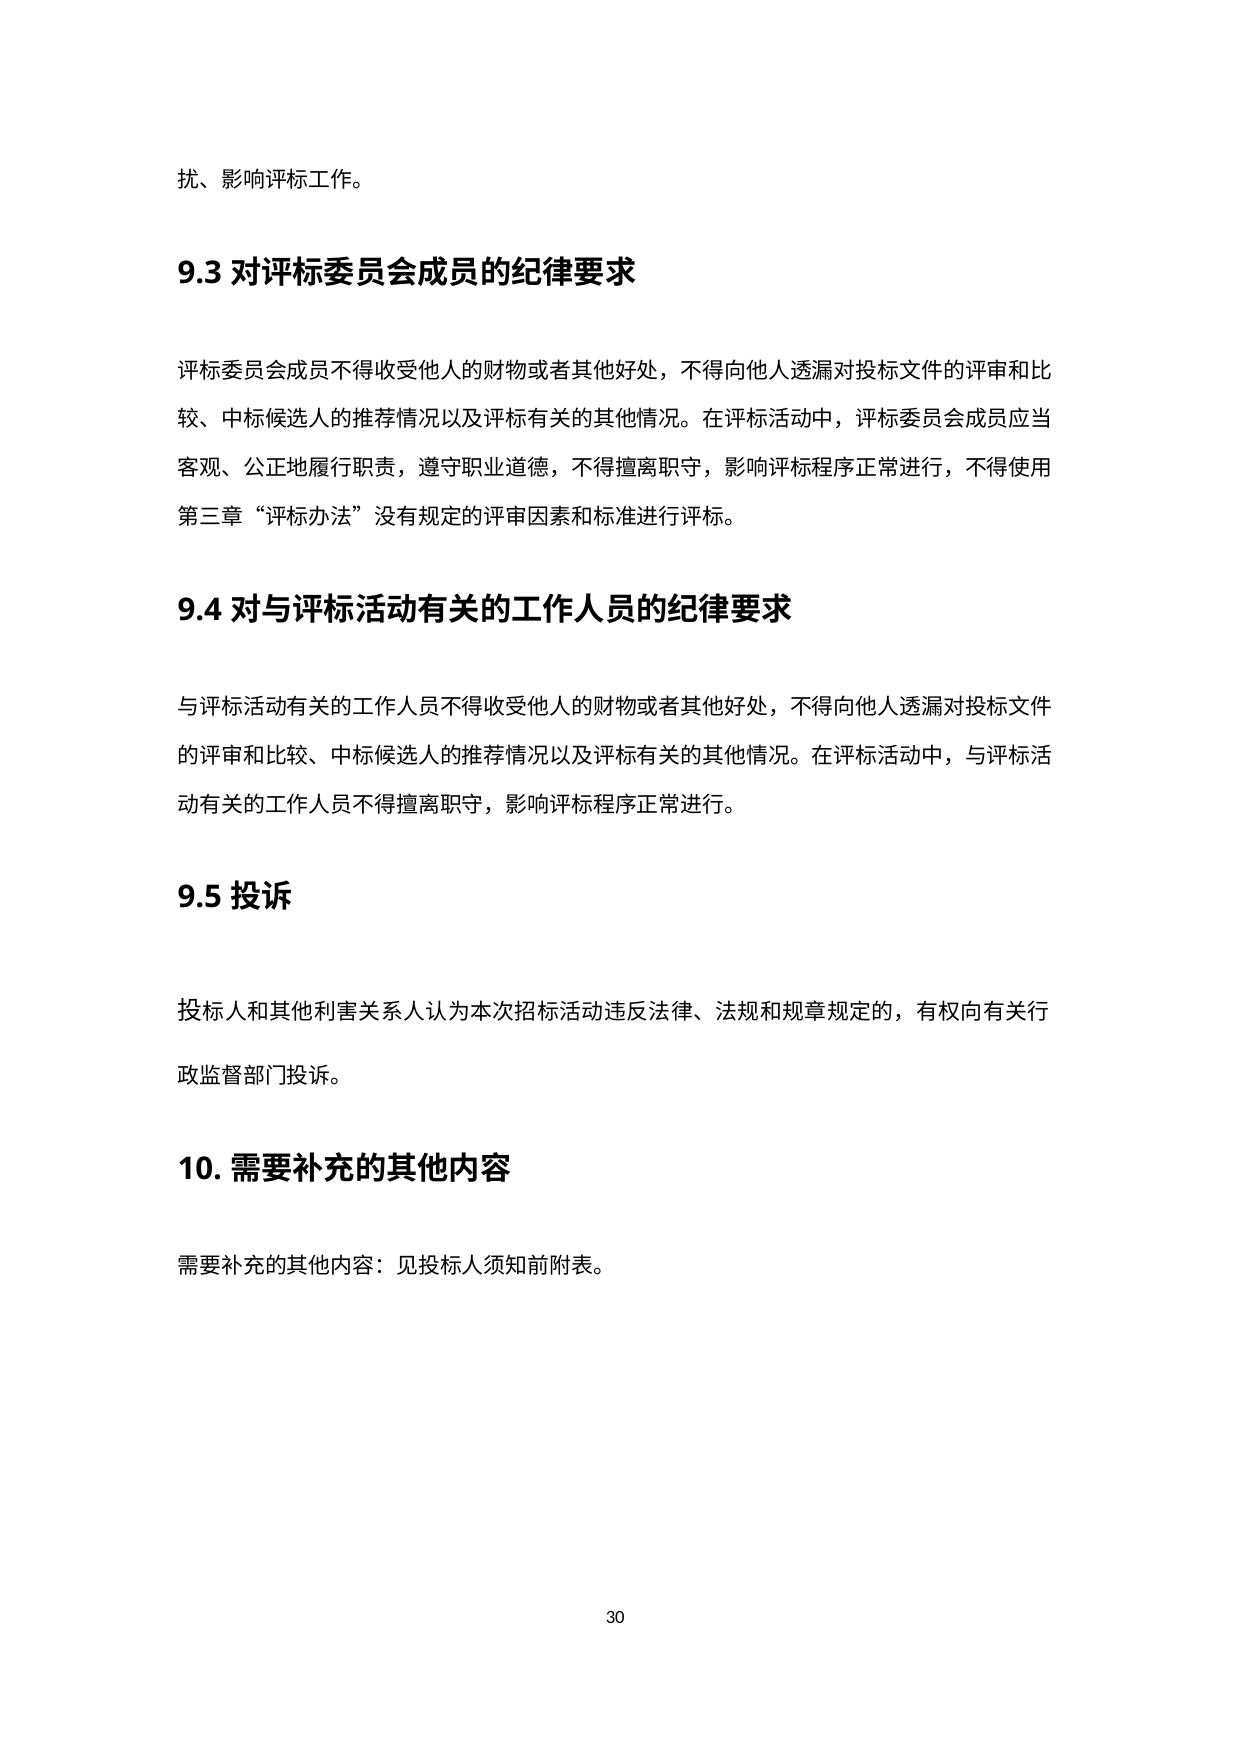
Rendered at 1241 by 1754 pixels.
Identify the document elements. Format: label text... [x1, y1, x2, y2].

text 9.5 投诉 [177, 862, 1053, 927]
text 10. 需要补充的其他内容 [177, 1133, 1053, 1198]
text 投标人和其他利害关系人认为本次招标活动违反法律、法规和规章规定的，有权向有关行政监督部门投诉。 [177, 976, 1053, 1090]
text 需要补充的其他内容：见投标人须知前附表。 [177, 1248, 1053, 1280]
text 9.3 对评标委员会成员的纪律要求 [177, 237, 1053, 302]
text 评标委员会成员不得收受他人的财物或者其他好处，不得向他人透漏对投标文件的评审和比较、中标候选人的推荐情况以及评标有关的其他情况。在评标活动中，评标委员会成员应当客观、公正地履行职责，遵守职业道德，不得擅离职守，影响评标程序正常进行，不得使用第三章“评标办法”没有规定的评审因素和标准进行评标。 [177, 352, 1053, 531]
text 9.4 对与评标活动有关的工作人员的纪律要求 [177, 574, 1053, 639]
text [177, 162, 1053, 194]
text 与评标活动有关的工作人员不得收受他人的财物或者其他好处，不得向他人透漏对投标文件的评审和比较、中标候选人的推荐情况以及评标有关的其他情况。在评标活动中，与评标活动有关的工作人员不得擅离职守，影响评标程序正常进行。 [177, 689, 1053, 819]
